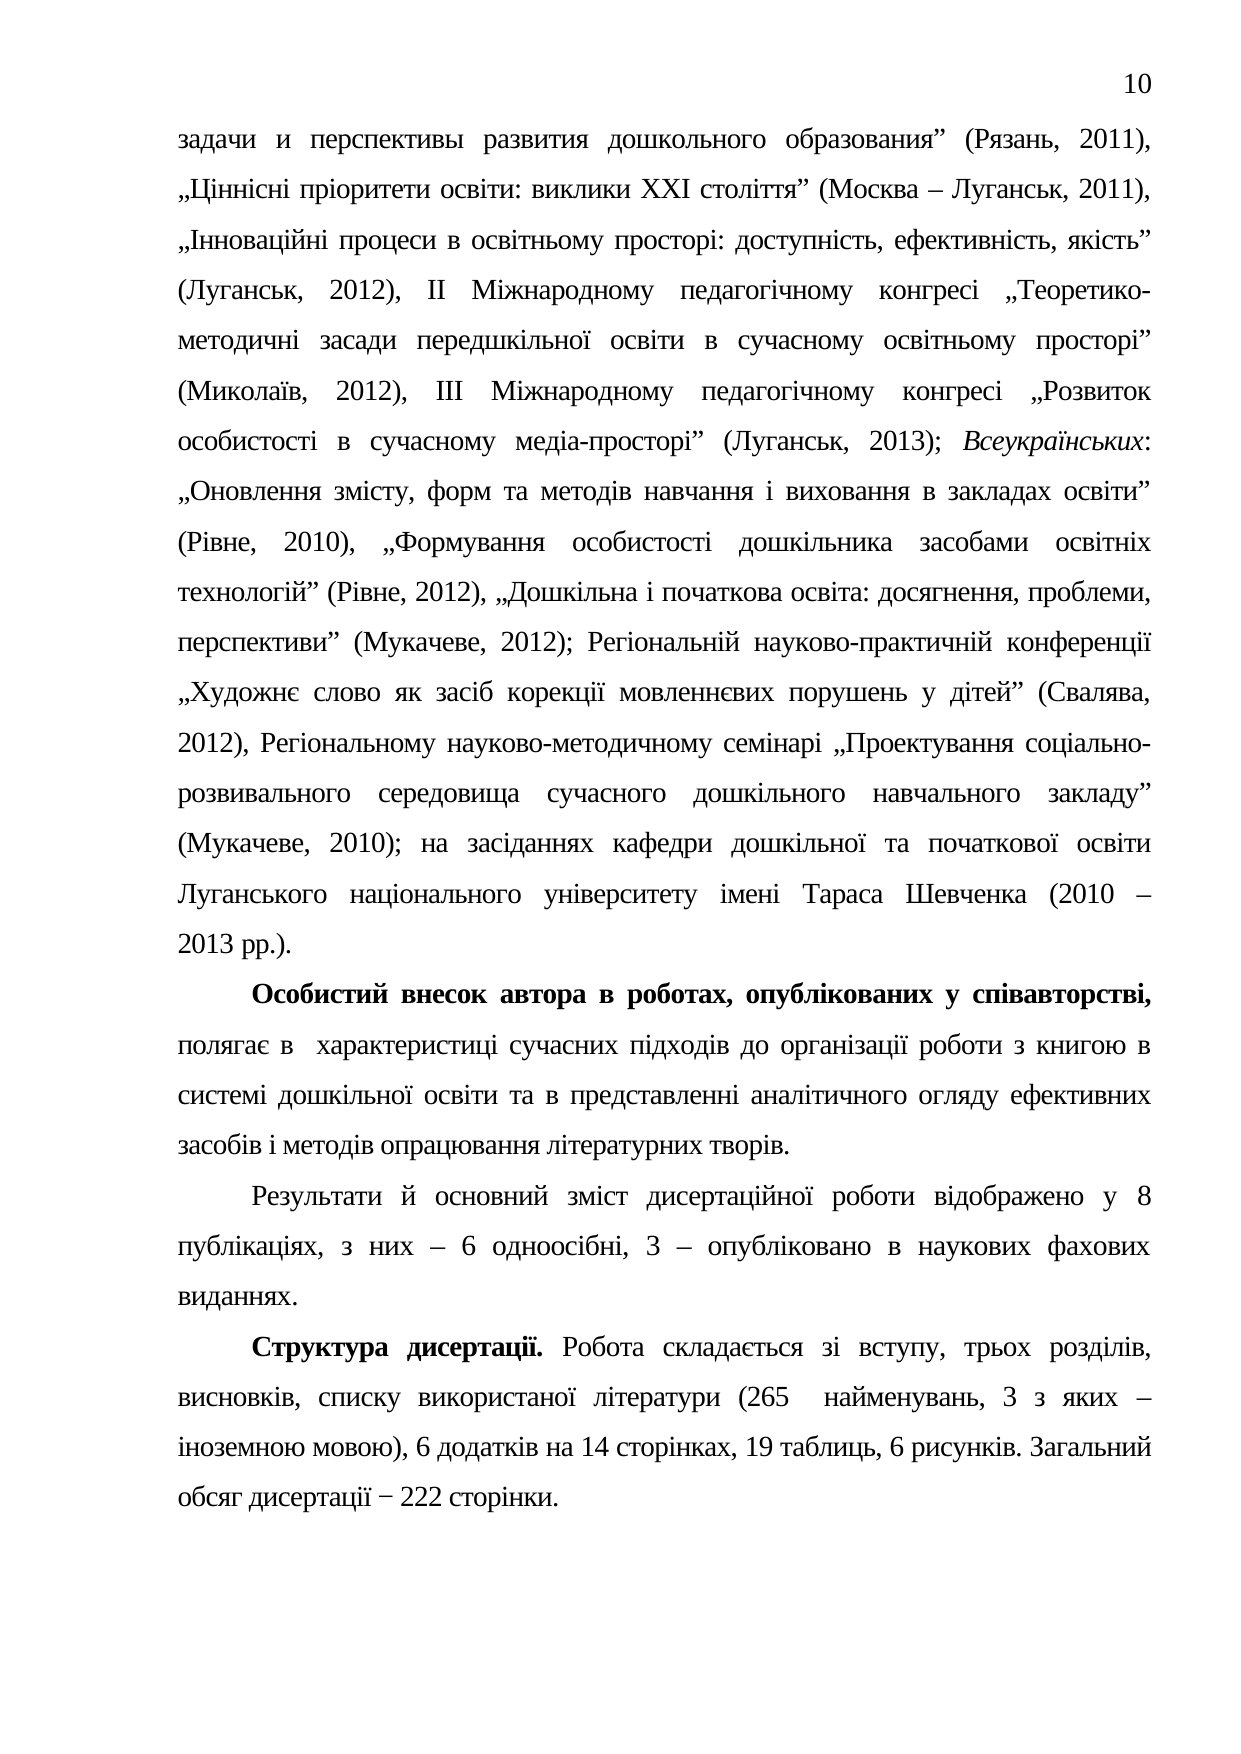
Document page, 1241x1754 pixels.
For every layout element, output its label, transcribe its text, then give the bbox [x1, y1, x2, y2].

text Структура дисертації. Робота складається зі вступу, трьох розділів, висновків, списку використаної літератури (265 найменувань, 3 з яких – іноземною мовою), 6 додатків на 14 сторінках, 19 таблиць, 6 рисунків. Загальний обсяг дисертації − 222 сторінки. [177, 1329, 1152, 1513]
text Особистий внесок автора в роботах, опублікованих у співавторстві, полягає в характеристиці сучасних підходів до організації роботи з книгою в системі дошкільної освіти та в представленні аналітичного огляду ефективних засобів і методів опрацювання літературних творів. [177, 976, 1152, 1161]
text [177, 121, 1152, 960]
text Результати й основний зміст дисертаційної роботи відображено у 8 публікаціях, з них – 6 одноосібні, 3 – опубліковано в наукових фахових виданнях. [177, 1178, 1152, 1312]
